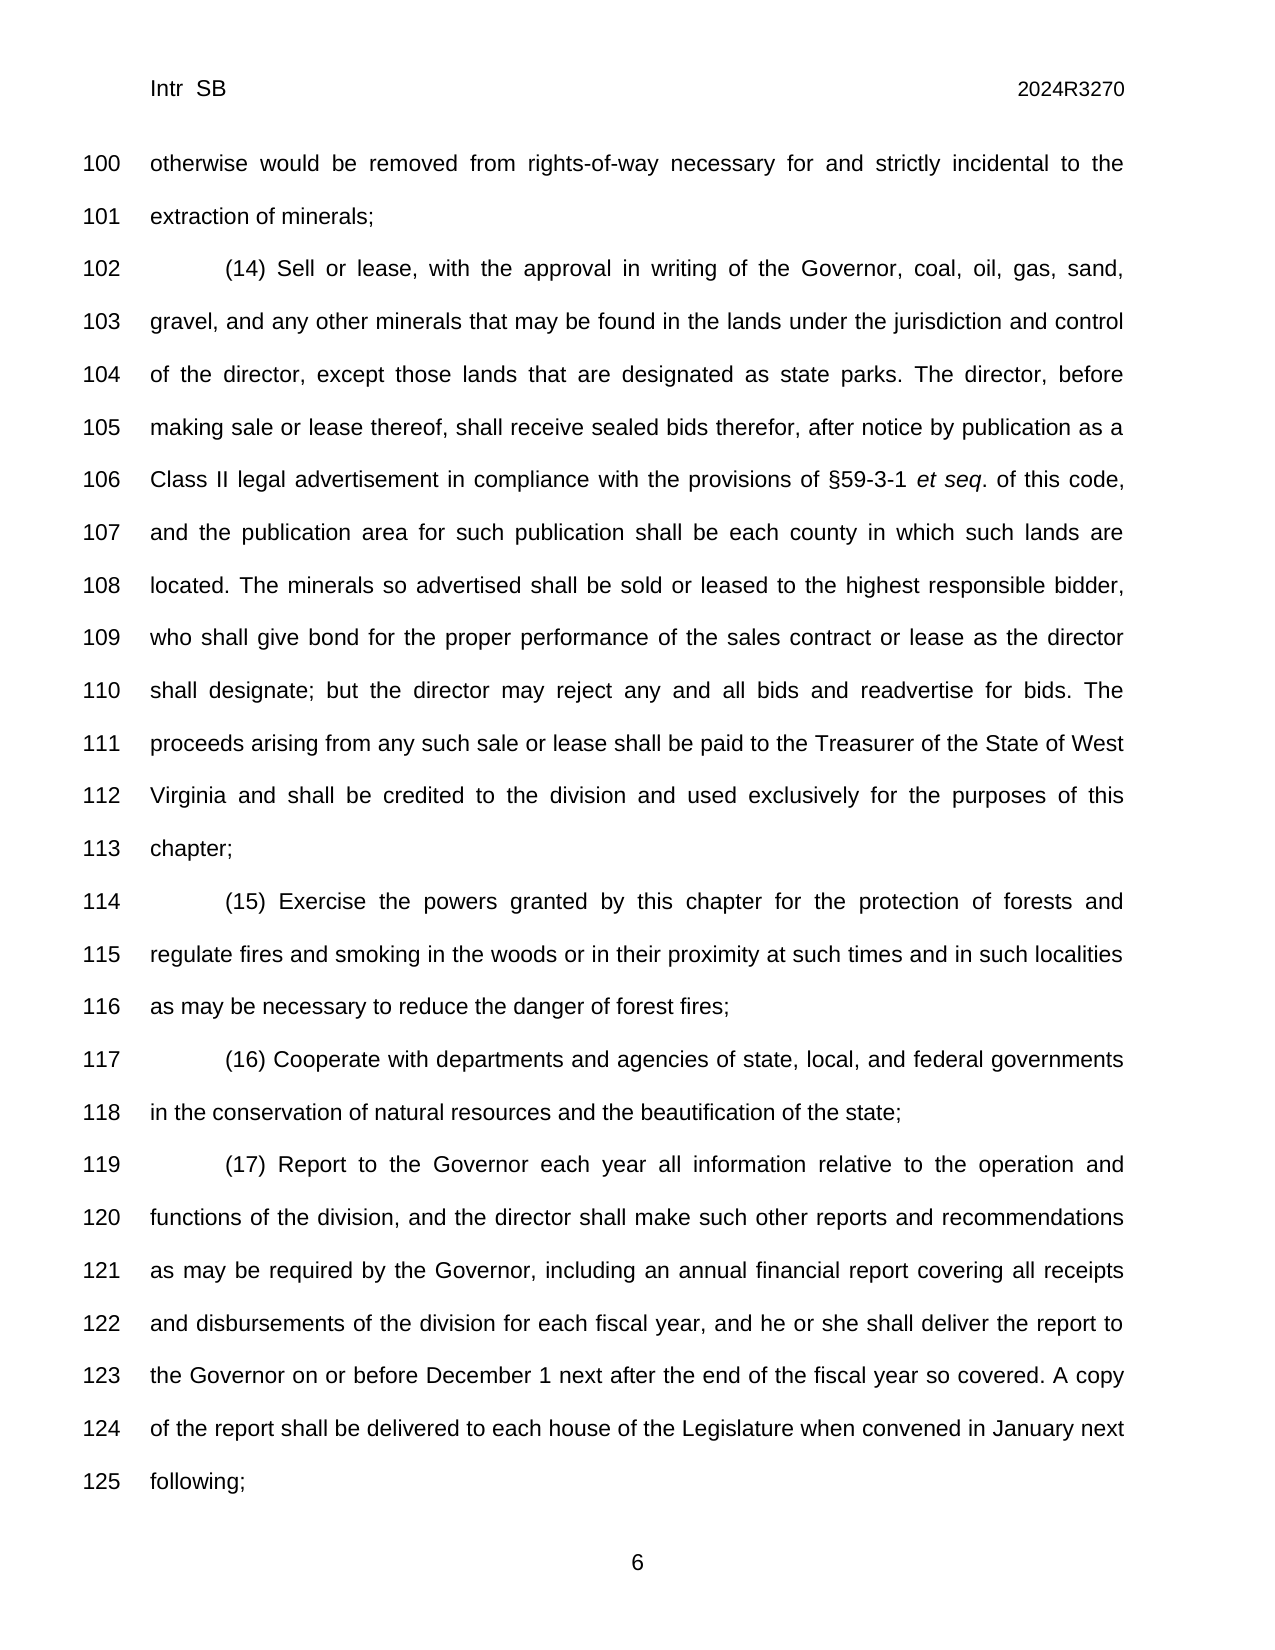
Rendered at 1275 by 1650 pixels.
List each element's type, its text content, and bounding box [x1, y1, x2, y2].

text (14) Sell or lease, with the approval in writing of the Governor, coal, oil, gas, sand, gravel, and any other minerals that may be found in the lands under the jurisdiction and control of the director, except those lands that are designated as state parks. The director, before making sale or lease thereof, shall receive sealed bids therefor, after notice by publication as a Class II legal advertisement in compliance with the provisions of §59-3-1 et seq. of this code, and the publication area for such publication shall be each county in which such lands are located. The minerals so advertised shall be sold or leased to the highest responsible bidder, who shall give bond for the proper performance of the sales contract or lease as the director shall designate; but the director may reject any and all bids and readvertise for bids. The proceeds arising from any such sale or lease shall be paid to the Treasurer of the State of West Virginia and shall be credited to the division and used exclusively for the purposes of this chapter; [150, 255, 1125, 862]
text (15) Exercise the powers granted by this chapter for the protection of forests and regulate fires and smoking in the woods or in their proximity at such times and in such localities as may be necessary to reduce the danger of forest fires; [150, 888, 1125, 1020]
text (17) Report to the Governor each year all information relative to the operation and functions of the division, and the director shall make such other reports and recommendations as may be required by the Governor, including an annual financial report covering all receipts and disbursements of the division for each fiscal year, and he or she shall deliver the report to the Governor on or before December 1 next after the end of the fiscal year so covered. A copy of the report shall be delivered to each house of the Legislature when convened in January next following; [150, 1151, 1125, 1494]
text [150, 150, 1125, 229]
text (16) Cooperate with departments and agencies of state, local, and federal governments in the conservation of natural resources and the beautification of the state; [150, 1046, 1125, 1125]
